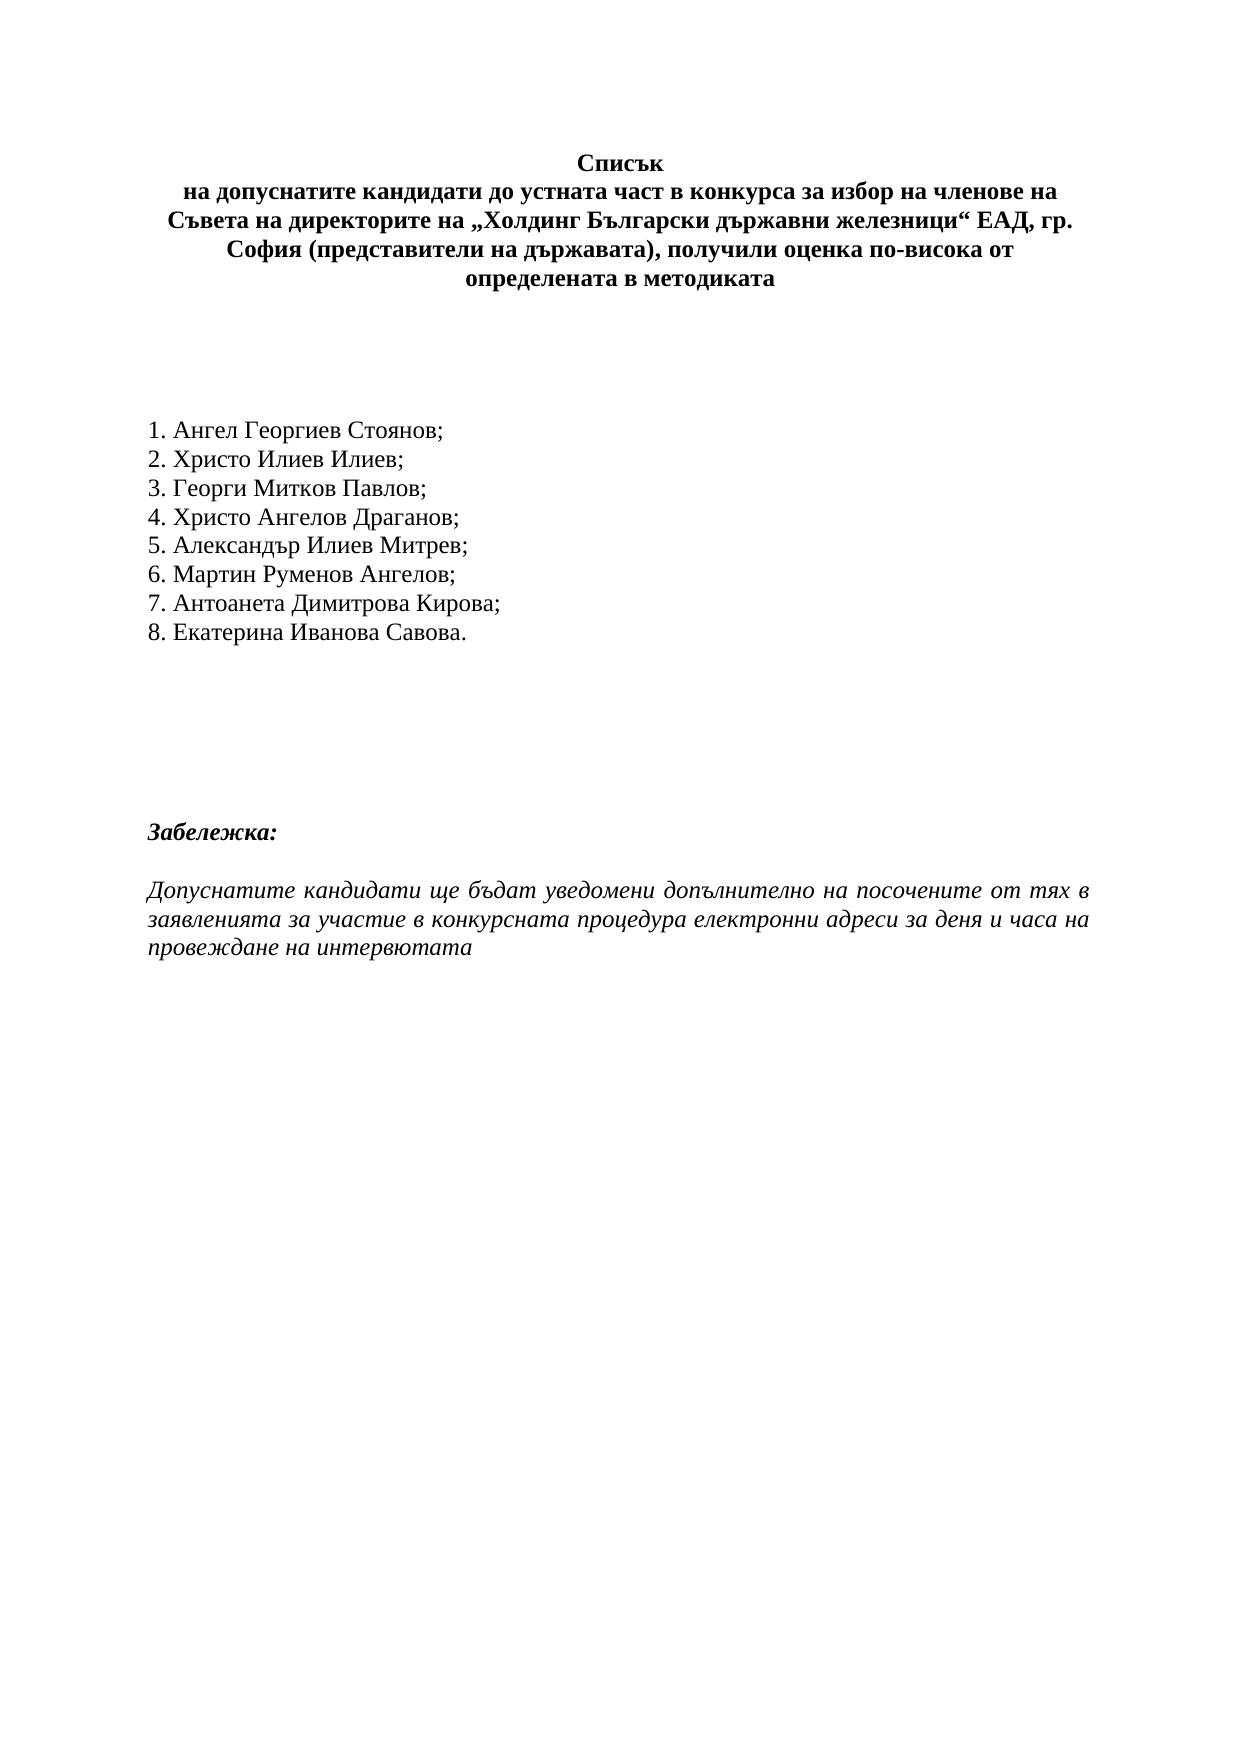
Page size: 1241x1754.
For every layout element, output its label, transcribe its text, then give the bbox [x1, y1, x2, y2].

text 3. Георги Митков Павлов; [148, 473, 1093, 502]
text 1. Ангел Георгиев Стоянов; [148, 416, 1093, 444]
text 4. Христо Ангелов Драганов; [148, 502, 1093, 531]
text 6. Мартин Руменов Ангелов; [148, 559, 1093, 588]
text Допуснатите кандидати ще бъдат уведомени допълнително на посочените от тях в заявленията за участие в конкурсната процедура електронни адреси за деня и часа на провеждане на интервютата [148, 875, 1093, 961]
text Забележка: [148, 817, 1093, 846]
text 5. Александър Илиев Митрев; [148, 531, 1093, 559]
text 7. Антоанета Димитрова Кирова; [148, 588, 1093, 617]
text Списък [148, 148, 1093, 176]
text 8. Екатерина Иванова Савова. [148, 617, 1093, 646]
text на допуснатите кандидати до устната част в конкурса за избор на членове на Съвета на директорите на „Холдинг Български държавни железници“ ЕАД, гр. София (представители на държавата), получили оценка по-висока от определената в методиката [148, 176, 1093, 291]
text 2. Христо Илиев Илиев; [148, 444, 1093, 473]
